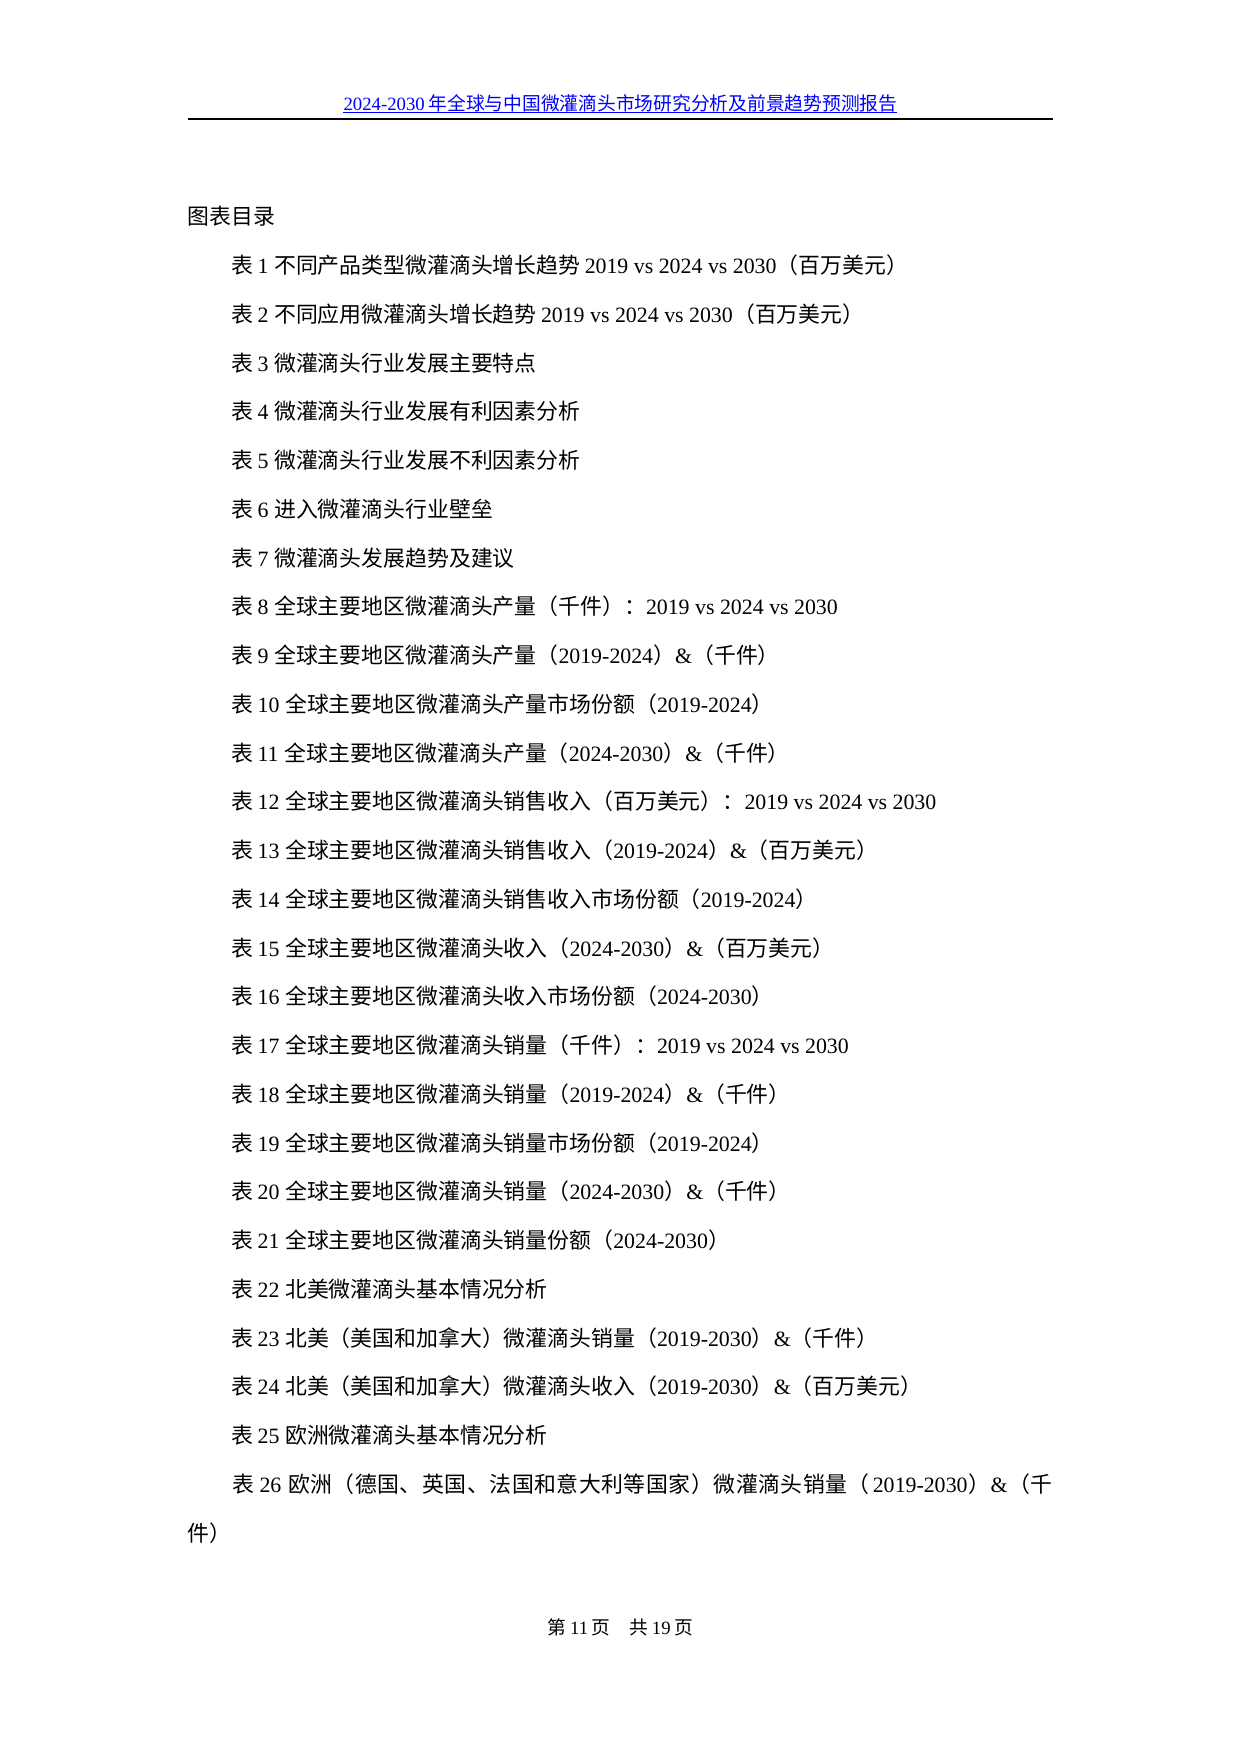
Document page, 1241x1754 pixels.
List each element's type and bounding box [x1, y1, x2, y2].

text [187, 150, 1053, 1548]
